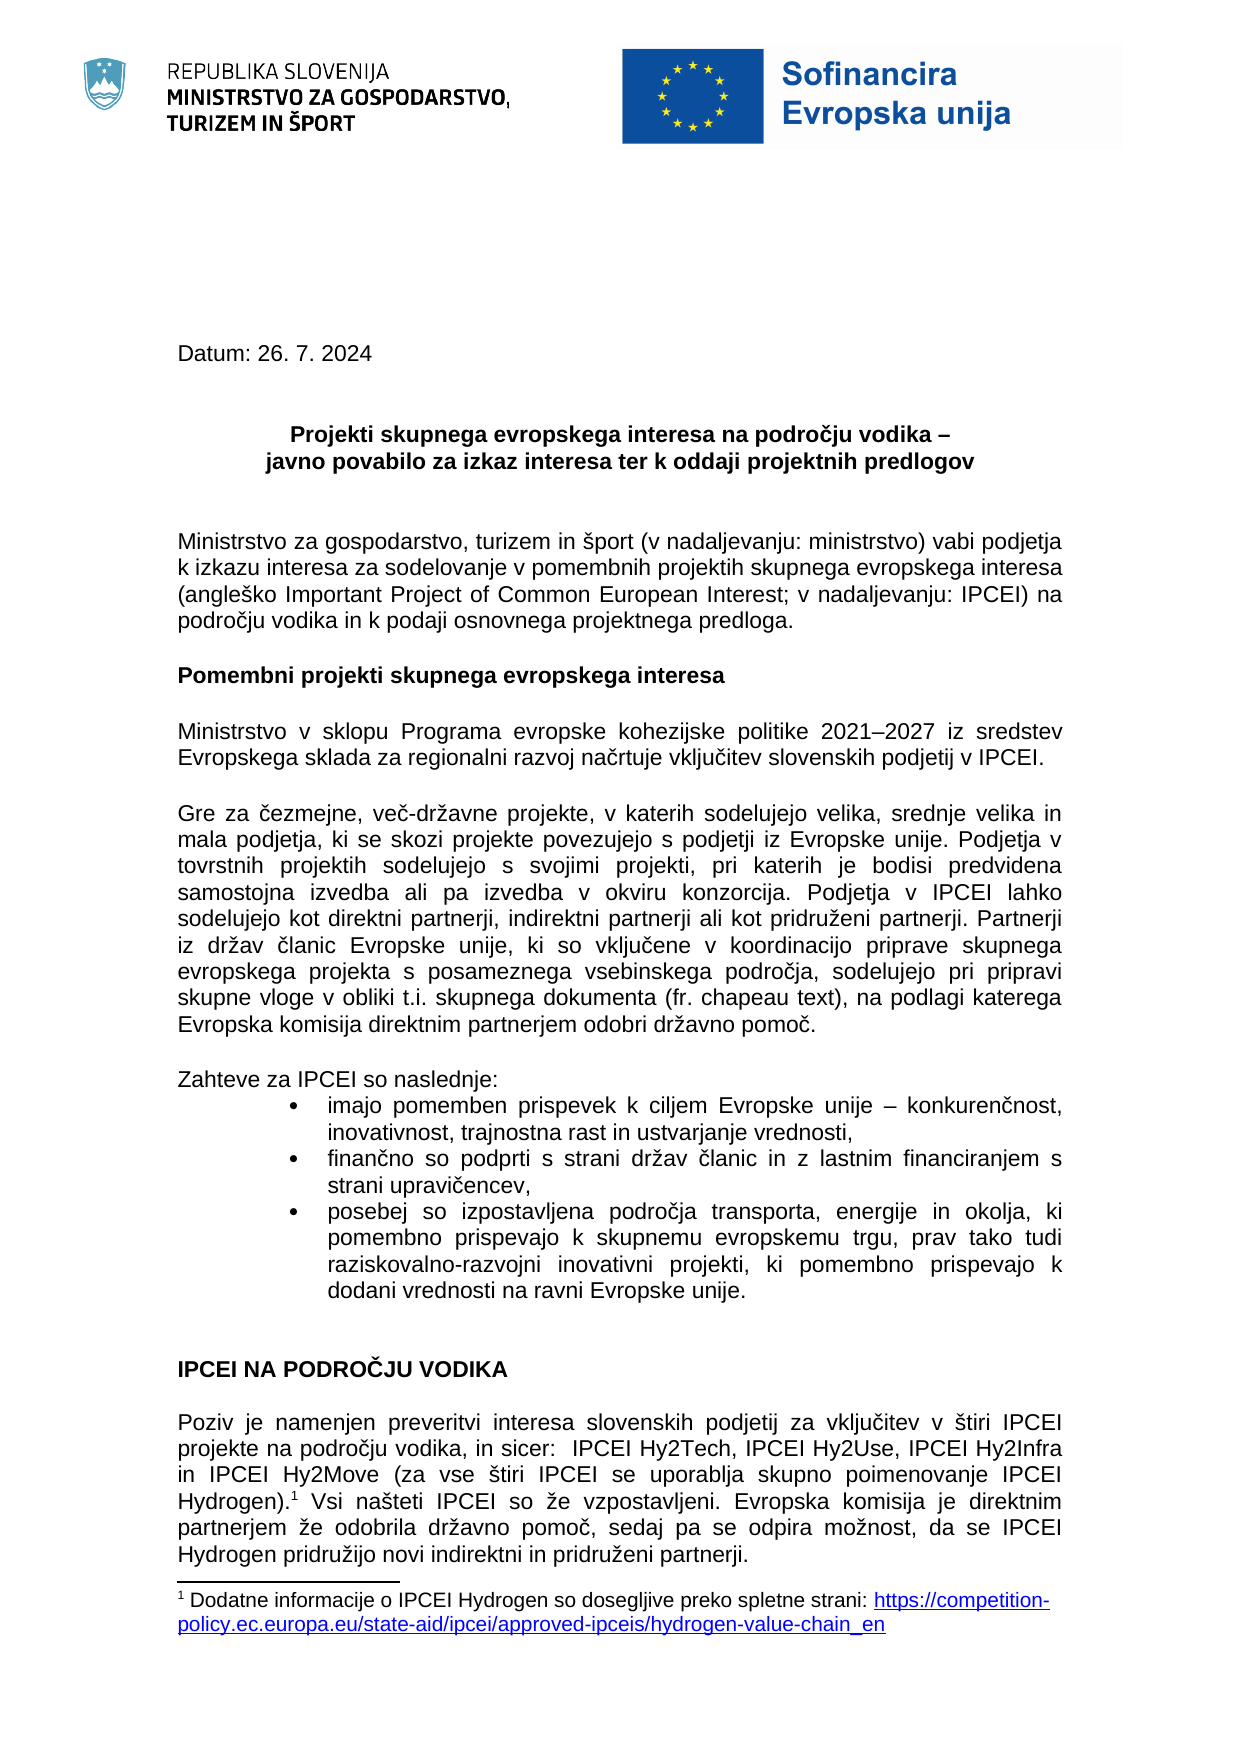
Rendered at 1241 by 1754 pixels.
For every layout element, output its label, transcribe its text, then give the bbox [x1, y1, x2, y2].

text Ministrstvo v sklopu Programa evropske kohezijske politike 2021–2027 iz sredstev Evropskega sklada za regionalni razvoj načrtuje vključitev slovenskih podjetij v IPCEI. [177, 718, 1063, 771]
list imajo pomemben prispevek k ciljem Evropske unije – konkurenčnost, inovativnost, trajnostna rast in ustvarjanje vrednosti, [290, 1092, 1063, 1145]
text IPCEI NA PODROČJU VODIKA [177, 1356, 1063, 1382]
text Pomembni projekti skupnega evropskega interesa [177, 662, 1063, 689]
text Zahteve za IPCEI so naslednje: [177, 1066, 1063, 1092]
list posebej so izpostavljena področja transporta, energije in okolja, ki pomembno prispevajo k skupnemu evropskemu trgu, prav tako tudi raziskovalno-razvojni inovativni projekti, ki pomembno prispevajo k dodani vrednosti na ravni Evropske unije. [290, 1198, 1063, 1303]
text Datum: 26. 7. 2024 [177, 340, 1063, 367]
text javno povabilo za izkaz interesa ter k oddaji projektnih predlogov [177, 448, 1063, 475]
text Projekti skupnega evropskega interesa na področju vodika – [177, 421, 1063, 448]
text Gre za čezmejne, več-državne projekte, v katerih sodelujejo velika, srednje velika in mala podjetja, ki se skozi projekte povezujejo s podjetji iz Evropske unije. Podjetja v tovrstnih projektih sodelujejo s svojimi projekti, pri katerih je bodisi predvidena samostojna izvedba ali pa izvedba v okviru konzorcija. Podjetja v IPCEI lahko sodelujejo kot direktni partnerji, indirektni partnerji ali kot pridruženi partnerji. Partnerji iz držav članic Evropske unije, ki so vključene v koordinacijo priprave skupnega evropskega projekta s posameznega vsebinskega področja, sodelujejo pri pripravi skupne vloge v obliki t.i. skupnega dokumenta (fr. chapeau text), na podlagi katerega Evropska komisija direktnim partnerjem odobri državno pomoč. [177, 800, 1063, 1037]
picture [616, 43, 1123, 150]
list finančno so podprti s strani držav članic in z lastnim financiranjem s strani upravičencev, [290, 1145, 1063, 1198]
text Ministrstvo za gospodarstvo, turizem in šport (v nadaljevanju: ministrstvo) vabi podjetja k izkazu interesa za sodelovanje v pomembnih projektih skupnega evropskega interesa (angleško Important Project of Common European Interest; v nadaljevanju: IPCEI) na področju vodika in k podaji osnovnega projektnega predloga. [177, 528, 1063, 633]
text Poziv je namenjen preveritvi interesa slovenskih podjetij za vključitev v štiri IPCEI projekte na področju vodika, in sicer: IPCEI Hy2Tech, IPCEI Hy2Use, IPCEI Hy2Infra in IPCEI Hy2Move (za vse štiri IPCEI se uporablja skupno poimenovanje IPCEI Hydrogen). Vsi našteti IPCEI so že vzpostavljeni. Evropska komisija je direktnim partnerjem že odobrila državno pomoč, sedaj pa se odpira možnost, da se IPCEI Hydrogen pridružijo novi indirektni in pridruženi partnerji. [177, 1409, 1063, 1567]
picture [83, 58, 509, 131]
